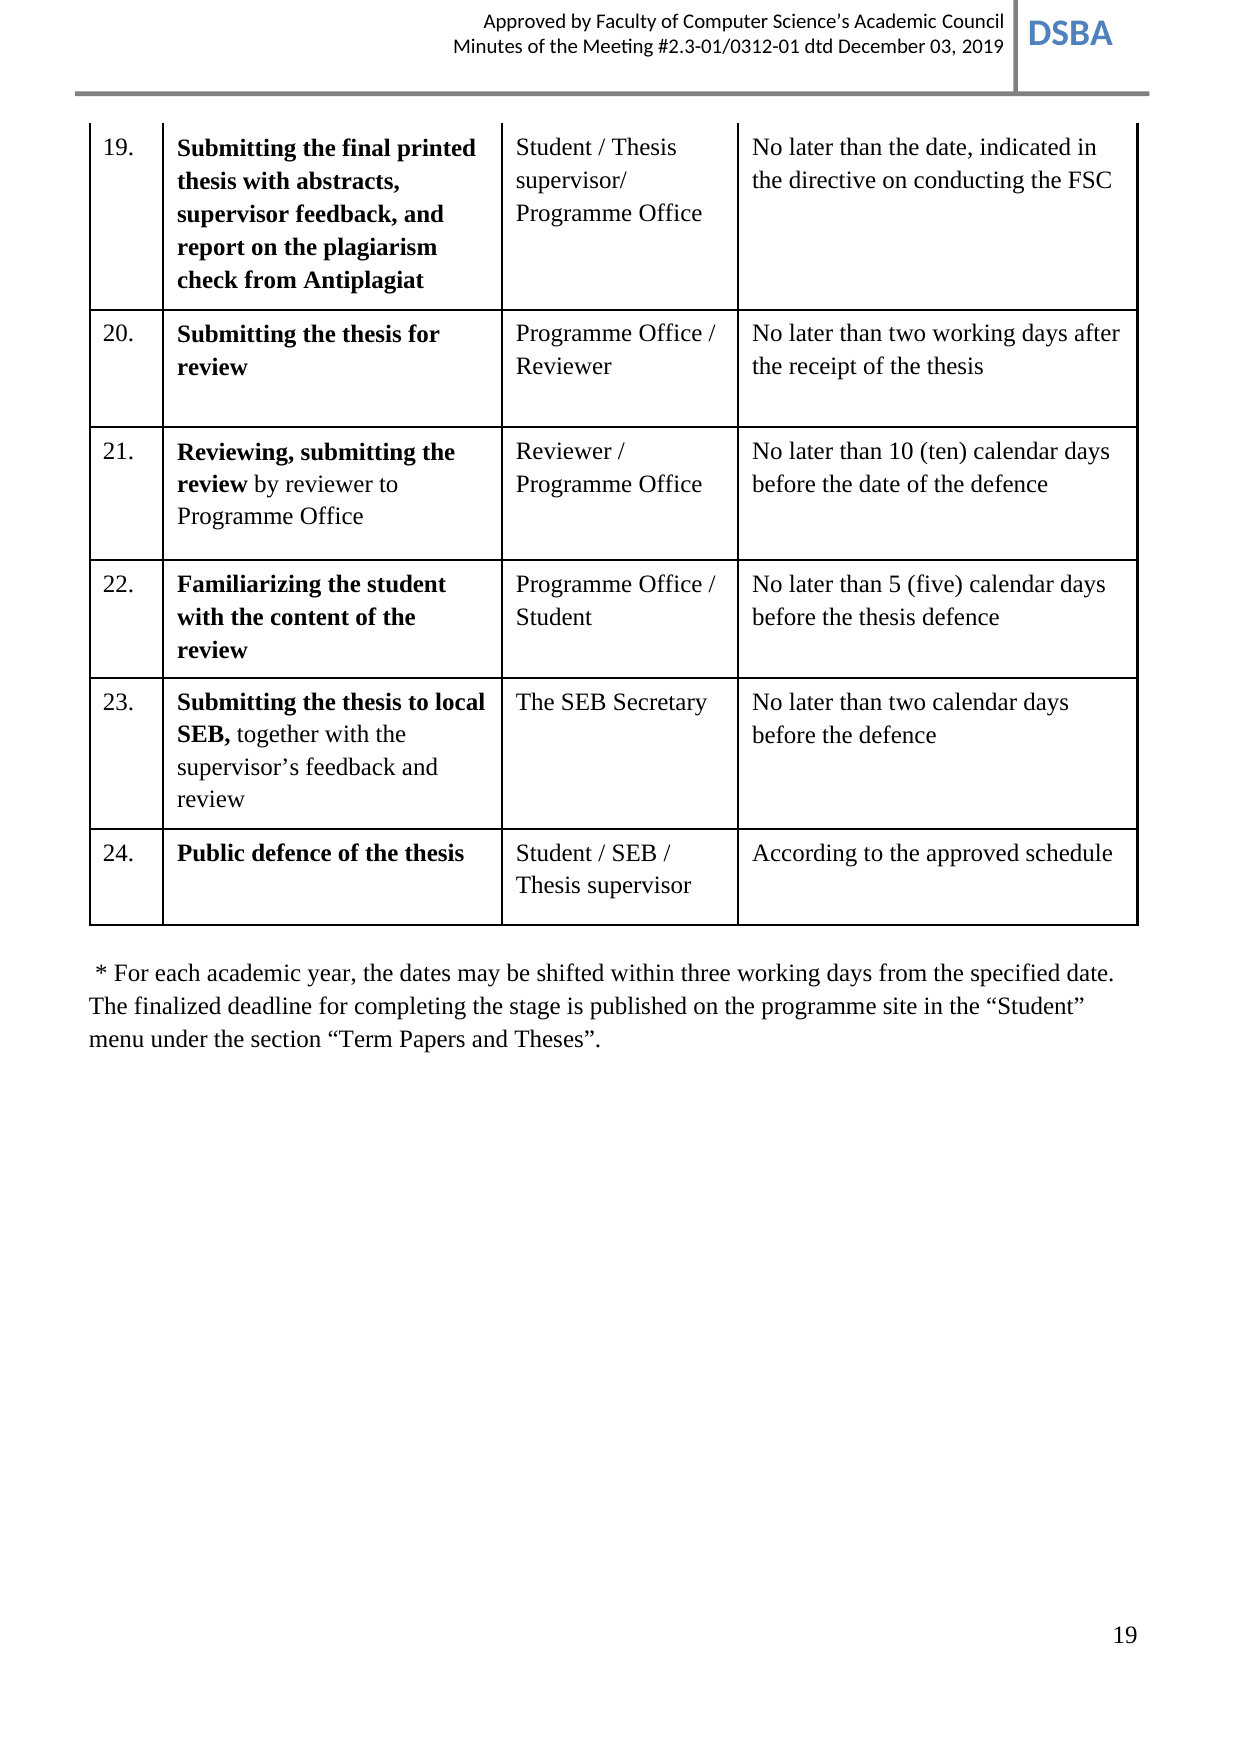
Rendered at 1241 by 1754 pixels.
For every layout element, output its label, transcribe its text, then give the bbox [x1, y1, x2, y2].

table_cell Programme Office / Student [503, 561, 737, 677]
table_cell The SEB Secretary [503, 679, 737, 828]
table_cell Student / SEB / Thesis supervisor [503, 830, 737, 923]
table_cell Public defence of the thesis [164, 830, 501, 923]
table_header 19. [91, 123, 162, 308]
table_cell According to the approved schedule [739, 830, 1136, 923]
table_cell Reviewer / Programme Office [503, 428, 737, 559]
table_cell Submitting the thesis for review [164, 311, 501, 426]
table_cell No later than two calendar days before the defence [739, 679, 1136, 828]
table_cell 21. [91, 428, 162, 559]
table_cell 23. [91, 679, 162, 828]
table_cell Submitting the thesis to local SEB, together with the supervisor’s feedback and review [164, 679, 501, 828]
table_header No later than the date, indicated in the directive on conducting the FSC [739, 123, 1136, 308]
table_cell No later than 5 (five) calendar days before the thesis defence [739, 561, 1136, 677]
table_header Student / Thesis supervisor/ Programme Office [503, 123, 737, 308]
table_cell 20. [91, 311, 162, 426]
table_cell Programme Office / Reviewer [503, 311, 737, 426]
table_cell 24. [91, 830, 162, 923]
table_cell No later than two working days after the receipt of the thesis [739, 311, 1136, 426]
table_header Submitting the final printed thesis with abstracts, supervisor feedback, and report on the plagiarism check from Antiplagiat [164, 123, 501, 308]
table_cell Familiarizing the student with the content of the review [164, 561, 501, 677]
table_cell No later than 10 (ten) calendar days before the date of the defence [739, 428, 1136, 559]
text * For each academic year, the dates may be shifted within three working days from the specified date. The finalized deadline for completing the stage is published on the programme site in the “Student” menu under the section “Term Papers and Theses”. [89, 958, 1126, 1053]
table_cell 22. [91, 561, 162, 677]
table_cell Reviewing, submitting the review by reviewer to Programme Office [164, 428, 501, 559]
